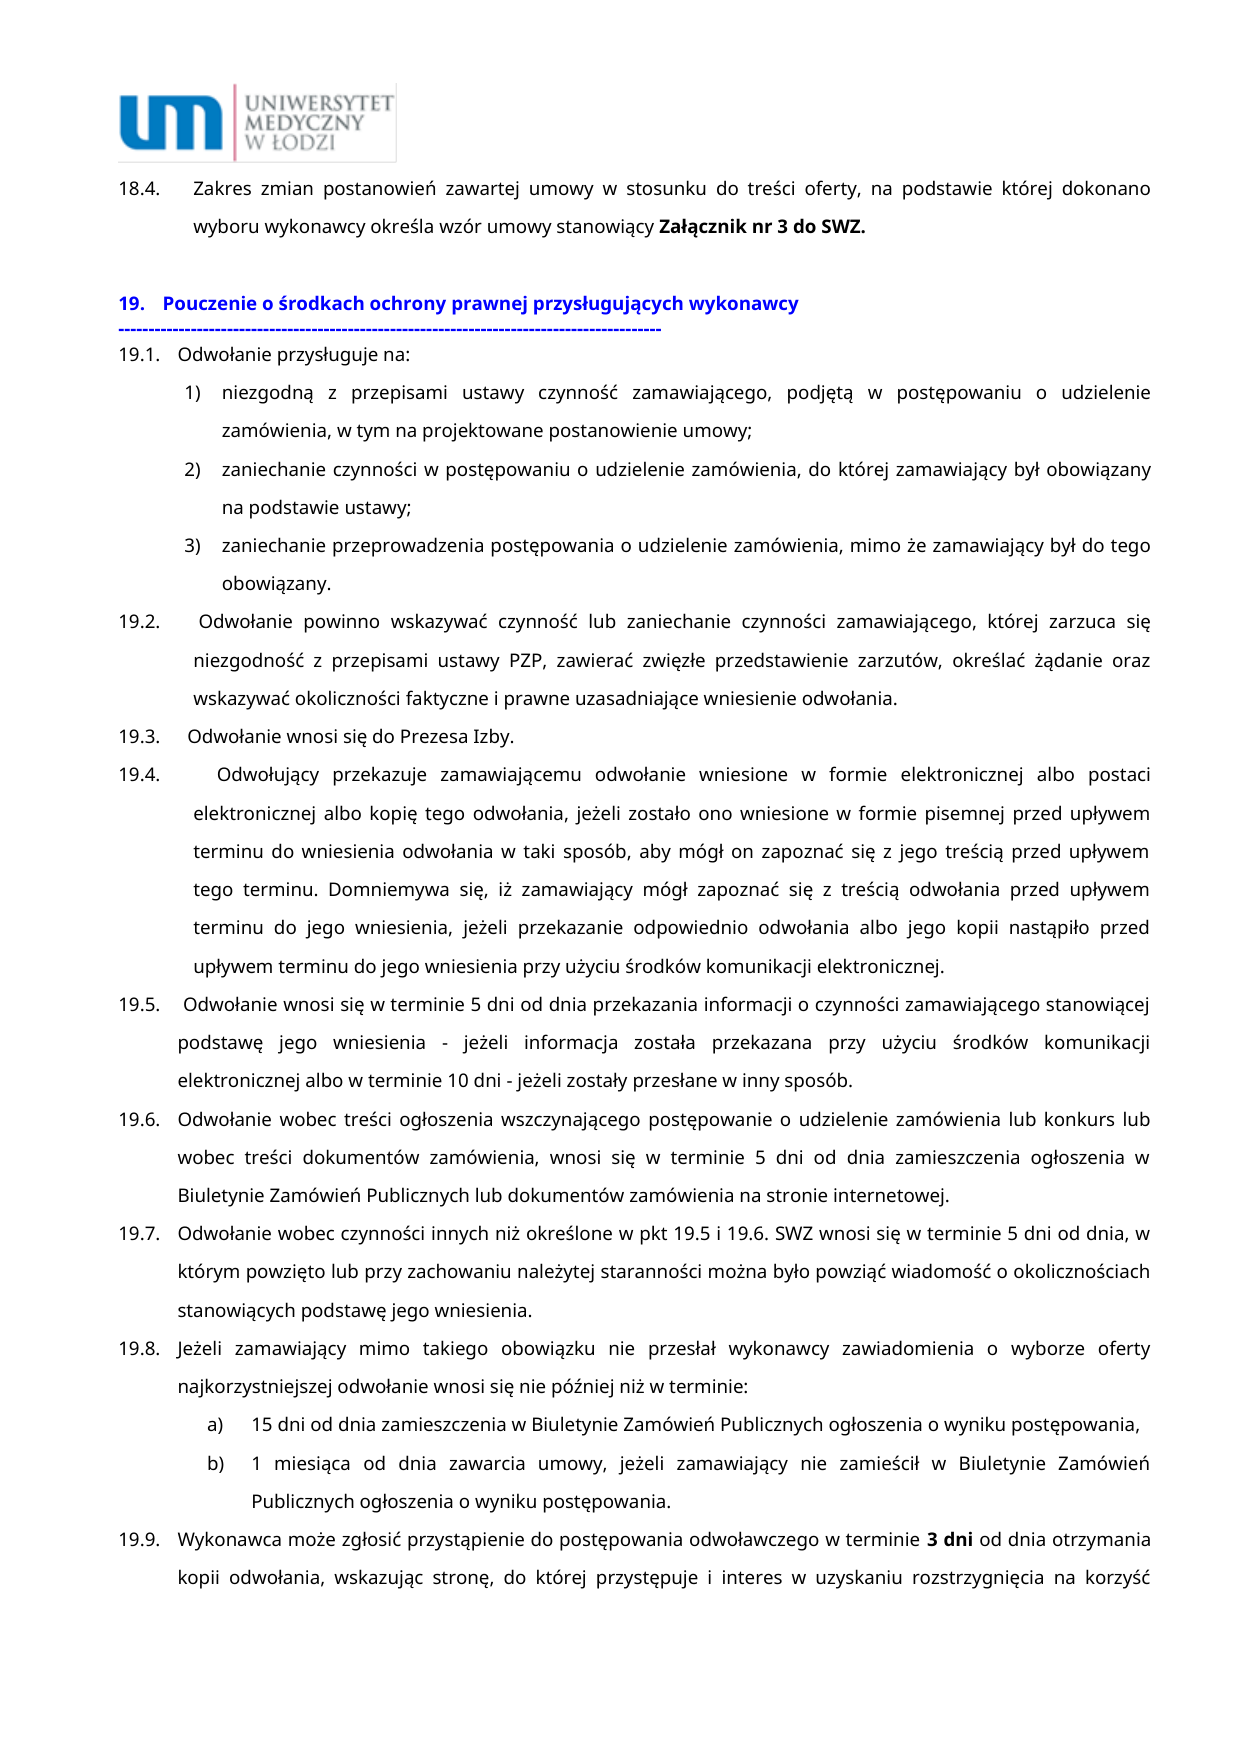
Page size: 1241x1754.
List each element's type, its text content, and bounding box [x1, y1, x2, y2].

list 15 dni od dnia zamieszczenia w Biuletynie Zamówień Publicznych ogłoszenia o wyniku postępowania, [207, 1412, 1152, 1437]
list zaniechanie przeprowadzenia postępowania o udzielenie zamówienia, mimo że zamawiający był do tego obowiązany. [184, 532, 1152, 596]
list Odwołanie wnosi się w terminie 5 dni od dnia przekazania informacji o czynności zamawiającego stanowiącej podstawę jego wniesienia - jeżeli informacja została przekazana przy użyciu środków komunikacji elektronicznej albo w terminie 10 dni - jeżeli zostały przesłane w inny sposób. [118, 991, 1152, 1093]
list Odwołanie wobec treści ogłoszenia wszczynającego postępowanie o udzielenie zamówienia lub konkurs lub wobec treści dokumentów zamówienia, wnosi się w terminie 5 dni od dnia zamieszczenia ogłoszenia w Biuletynie Zamówień Publicznych lub dokumentów zamówienia na stronie internetowej. [118, 1106, 1152, 1208]
list Odwołanie wnosi się do Prezesa Izby. [118, 723, 1152, 749]
list zaniechanie czynności w postępowaniu o udzielenie zamówienia, do której zamawiający był obowiązany na podstawie ustawy; [184, 456, 1152, 520]
text ------------------------------------------------------------------------------------------ [118, 316, 1152, 341]
list Pouczenie o środkach ochrony prawnej przysługujących wykonawcy [118, 290, 1152, 316]
list Odwołanie wobec czynności innych niż określone w pkt 19.5 i 19.6. SWZ wnosi się w terminie 5 dni od dnia, w którym powzięto lub przy zachowaniu należytej staranności można było powziąć wiadomość o okolicznościach stanowiących podstawę jego wniesienia. [118, 1221, 1152, 1322]
list Odwołanie powinno wskazywać czynność lub zaniechanie czynności zamawiającego, której zarzuca się niezgodność z przepisami ustawy PZP, zawierać zwięzłe przedstawienie zarzutów, określać żądanie oraz wskazywać okoliczności faktyczne i prawne uzasadniające wniesienie odwołania. [118, 609, 1152, 711]
list Odwołanie przysługuje na: [118, 341, 1152, 367]
list Zakres zmian postanowień zawartej umowy w stosunku do treści oferty, na podstawie której dokonano wyboru wykonawcy określa wzór umowy stanowiący Załącznik nr 3 do SWZ. [118, 176, 1152, 239]
picture [118, 83, 398, 164]
list 1 miesiąca od dnia zawarcia umowy, jeżeli zamawiający nie zamieścił w Biuletynie Zamówień Publicznych ogłoszenia o wyniku postępowania. [207, 1450, 1152, 1514]
list Odwołujący przekazuje zamawiającemu odwołanie wniesione w formie elektronicznej albo postaci elektronicznej albo kopię tego odwołania, jeżeli zostało ono wniesione w formie pisemnej przed upływem terminu do wniesienia odwołania w taki sposób, aby mógł on zapoznać się z jego treścią przed upływem tego terminu. Domniemywa się, iż zamawiający mógł zapoznać się z treścią odwołania przed upływem terminu do jego wniesienia, jeżeli przekazanie odpowiednio odwołania albo jego kopii nastąpiło przed upływem terminu do jego wniesienia przy użyciu środków komunikacji elektronicznej. [118, 762, 1152, 978]
list niezgodną z przepisami ustawy czynność zamawiającego, podjętą w postępowaniu o udzielenie zamówienia, w tym na projektowane postanowienie umowy; [184, 379, 1152, 443]
list Jeżeli zamawiający mimo takiego obowiązku nie przesłał wykonawcy zawiadomienia o wyborze oferty najkorzystniejszej odwołanie wnosi się nie później niż w terminie: [118, 1335, 1152, 1399]
